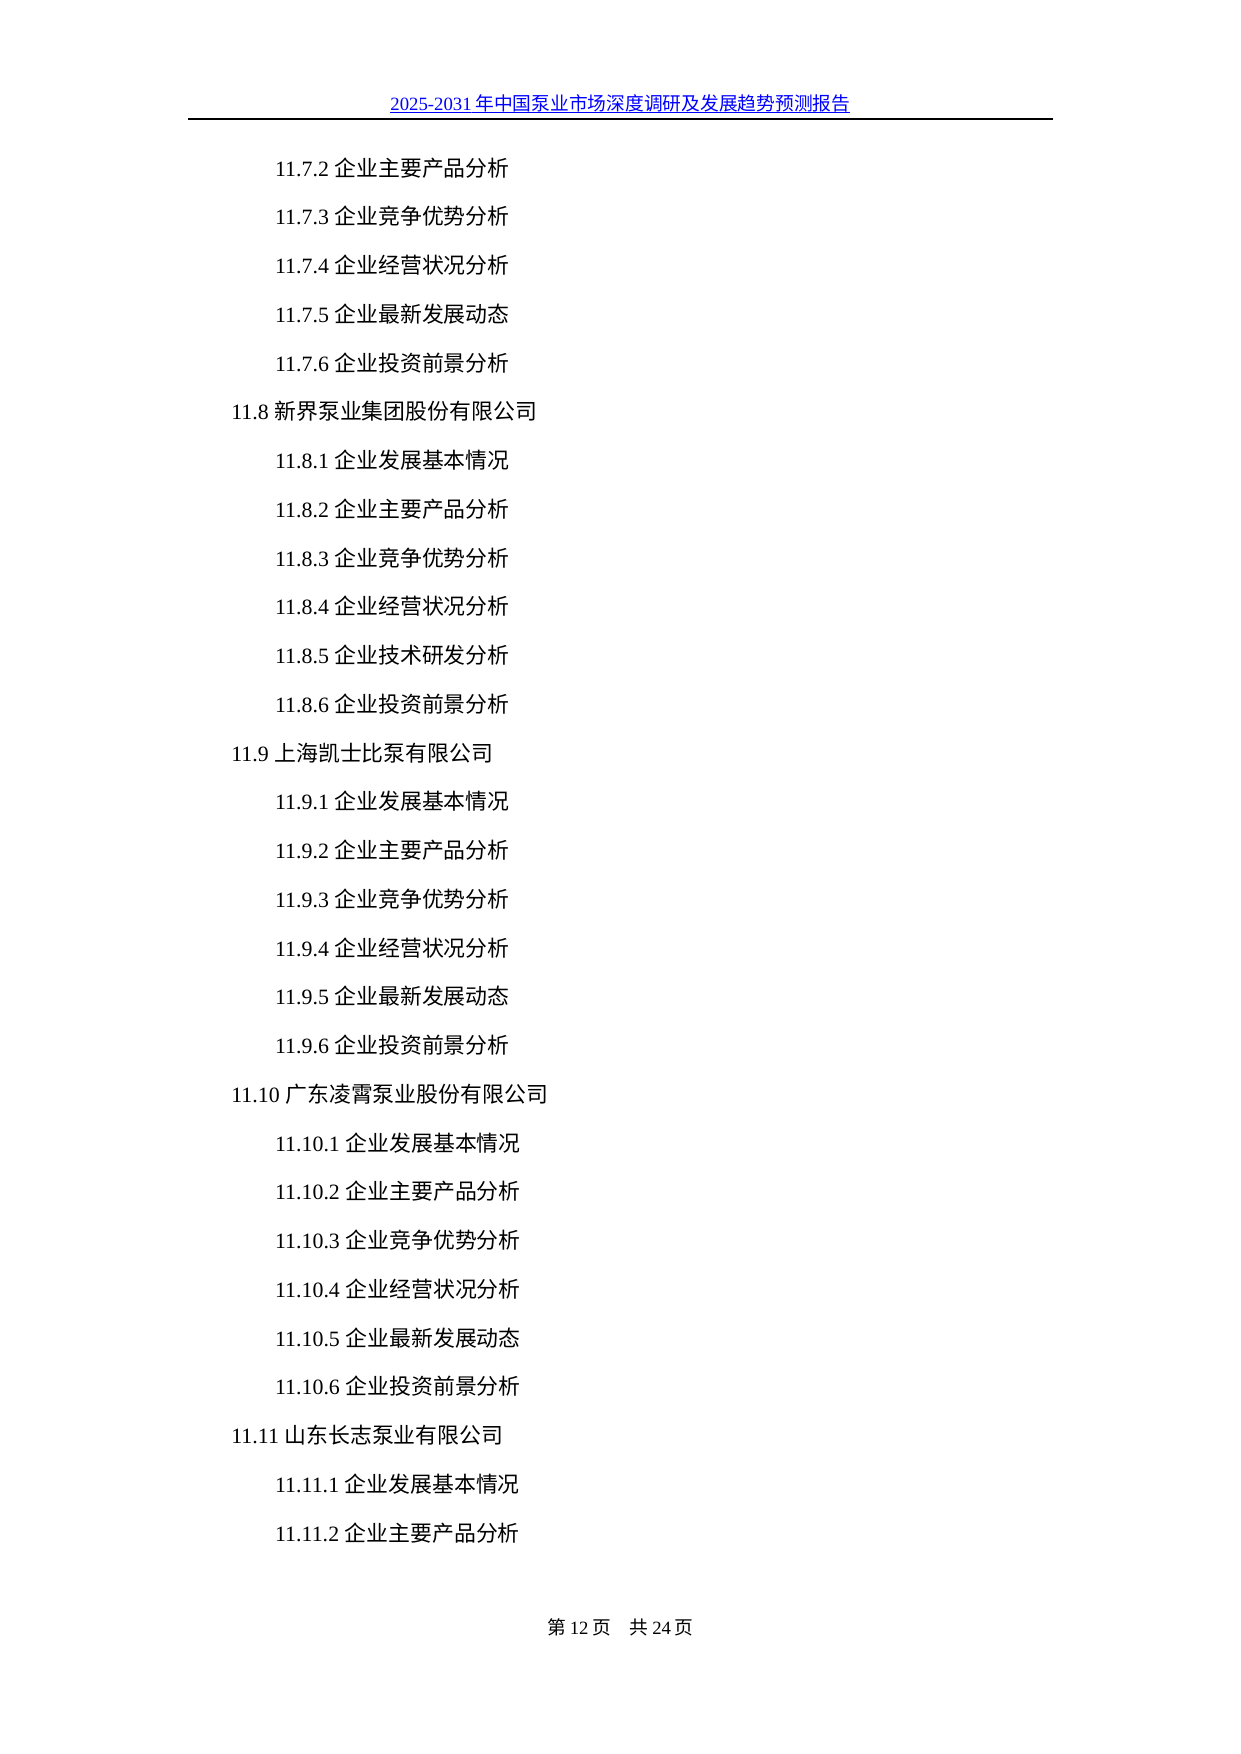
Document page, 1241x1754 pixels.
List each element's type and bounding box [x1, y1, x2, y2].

text [187, 150, 1053, 1548]
